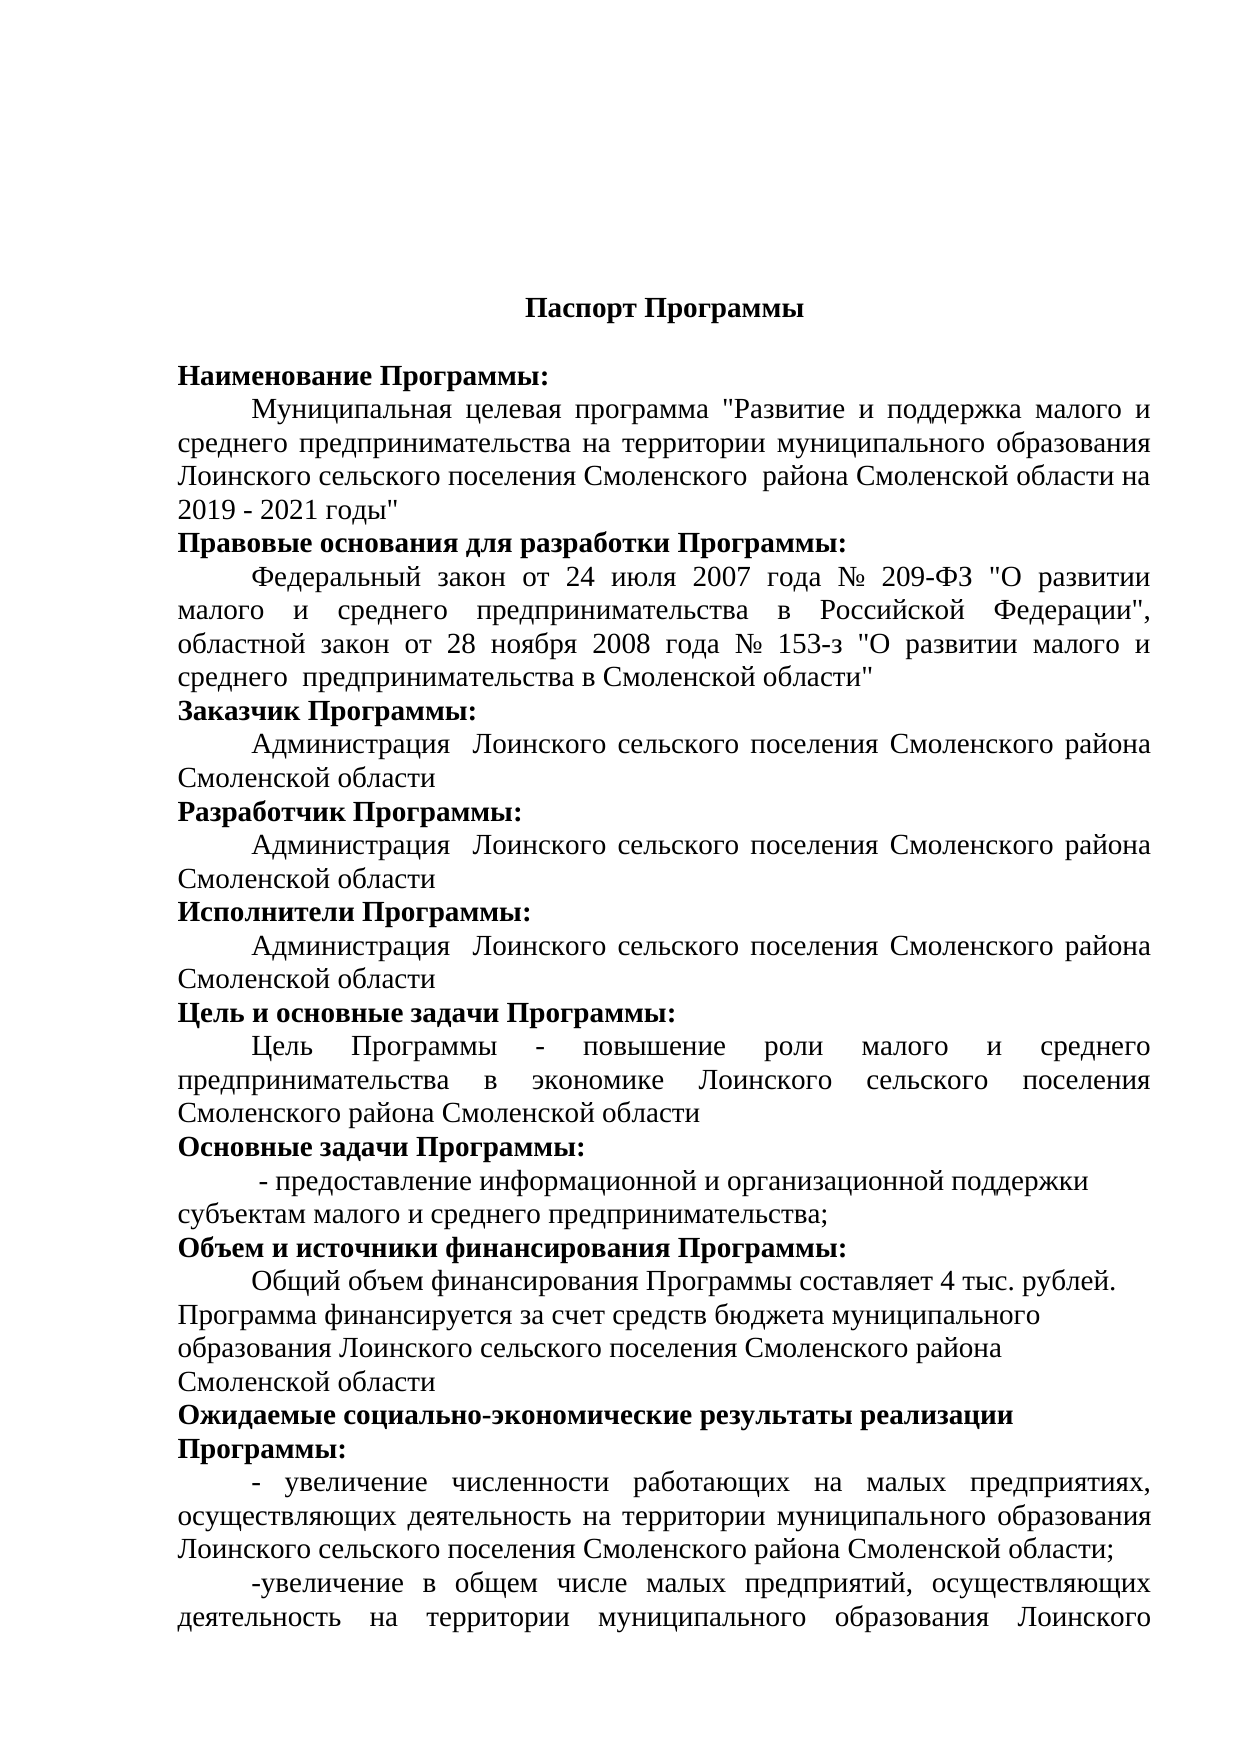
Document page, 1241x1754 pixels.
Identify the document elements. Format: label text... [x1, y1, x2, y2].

text Объем и источники финансирования Программы: [177, 1230, 1152, 1263]
text Ожидаемые социально-экономические результаты реализации Программы: [177, 1397, 1152, 1464]
text Администрация Лоинского сельского поселения Смоленского района Смоленской области [177, 727, 1152, 794]
text Муниципальная целевая программа "Развитие и поддержка малого и среднего предпринимательства на территории муниципального образования Лоинского сельского поселения Смоленского района Смоленской области на 2019 - 2021 годы" [177, 391, 1152, 525]
text Администрация Лоинского сельского поселения Смоленского района Смоленской области [177, 928, 1152, 995]
text Заказчик Программы: [177, 693, 1152, 727]
text Общий объем финансирования Программы составляет 4 тыс. рублей. [177, 1263, 1152, 1297]
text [177, 1565, 1152, 1632]
text Правовые основания для разработки Программы: [177, 525, 1152, 559]
text Администрация Лоинского сельского поселения Смоленского района Смоленской области [177, 827, 1152, 894]
text Федеральный закон от 24 июля 2007 года № 209-ФЗ "О развитии малого и среднего предпринимательства в Российской Федерации", областной закон от 28 ноября 2008 года № 153-з "О развитии малого и среднего предпринимательства в Смоленской области" [177, 559, 1152, 693]
text Основные задачи Программы: [177, 1129, 1152, 1163]
text Наименование Программы: [177, 358, 1152, 391]
text Цель и основные задачи Программы: [177, 995, 1152, 1028]
text Цель Программы - повышение роли малого и среднего предпринимательства в экономике Лоинского сельского поселения Смоленского района Смоленской области [177, 1028, 1152, 1129]
text - предоставление информационной и организационной поддержки субъектам малого и среднего предпринимательства; [177, 1163, 1152, 1230]
text Исполнители Программы: [177, 894, 1152, 928]
text Разработчик Программы: [177, 794, 1152, 827]
text Программа финансируется за счет средств бюджета муниципального образования Лоинского сельского поселения Смоленского района Смоленской области [177, 1297, 1152, 1397]
text - увеличение численности работающих на малых предприятиях, осуществляющих деятельность на территории муниципального образования Лоинского сельского поселения Смоленского района Смоленской области; [177, 1464, 1152, 1565]
text Паспорт Программы [177, 291, 1152, 324]
